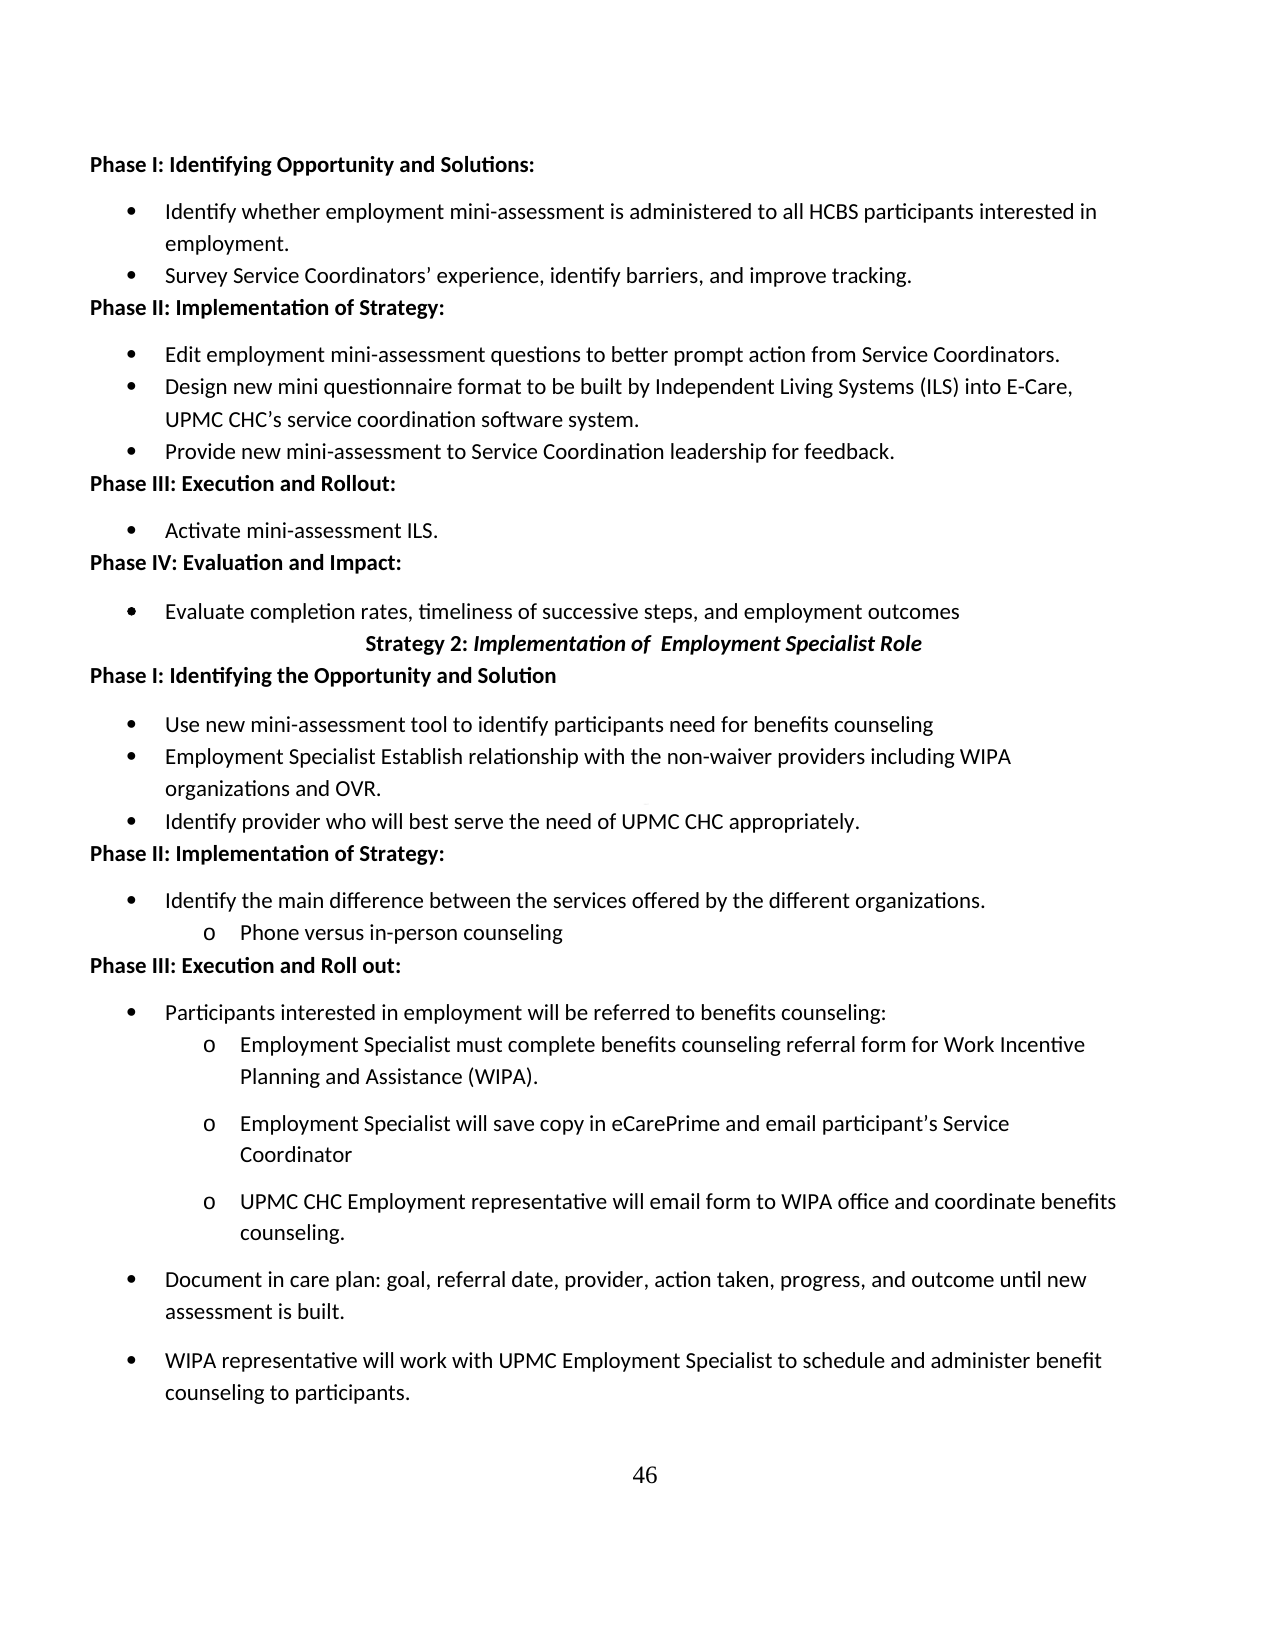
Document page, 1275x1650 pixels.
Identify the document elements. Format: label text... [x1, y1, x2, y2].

list Design new mini questionnaire format to be built by Independent Living Systems (ILS) into E-Care, UPMC CHC’s service coordination software system. [127, 372, 1125, 433]
list Use new mini-assessment tool to identify participants need for benefits counseling [127, 710, 1125, 738]
list Document in care plan: goal, referral date, provider, action taken, progress, and outcome until new assessment is built. [127, 1265, 1125, 1326]
list Employment Specialist Establish relationship with the non-waiver providers including WIPA organizations and OVR. [127, 742, 1125, 803]
list Edit employment mini-assessment questions to better prompt action from Service Coordinators. [127, 340, 1125, 368]
text Phase IV: Evaluation and Impact: [90, 548, 1125, 576]
list Evaluate completion rates, timeliness of successive steps, and employment outcomes [127, 597, 1125, 625]
list Identify whether employment mini-assessment is administered to all HCBS participants interested in employment. [127, 197, 1125, 257]
list Activate mini-assessment ILS. [127, 516, 1125, 544]
list Employment Specialist must complete benefits counseling referral form for Work Incentive Planning and Assistance (WIPA). [202, 1031, 1125, 1090]
list WIPA representative will work with UPMC Employment Specialist to schedule and administer benefit counseling to participants. [127, 1346, 1125, 1407]
list Identify the main difference between the services offered by the different organizations. [127, 886, 1125, 914]
list Employment Specialist will save copy in eCarePrime and email participant’s Service Coordinator [202, 1109, 1125, 1168]
list Identify provider who will best serve the need of UPMC CHC appropriately. [127, 807, 1125, 835]
list Phone versus in-person counseling [202, 918, 1125, 947]
text Phase II: Implementation of Strategy: [90, 839, 1125, 867]
text Phase I: Identifying Opportunity and Solutions: [90, 150, 1125, 178]
text Phase I: Identifying the Opportunity and Solution [90, 661, 1125, 689]
text Strategy 2: Implementation of Employment Specialist Role [165, 629, 1125, 657]
list Participants interested in employment will be referred to benefits counseling: [127, 998, 1125, 1026]
text Phase II: Implementation of Strategy: [90, 293, 1125, 321]
list Survey Service Coordinators’ experience, identify barriers, and improve tracking. [127, 261, 1125, 289]
text Phase III: Execution and Roll out: [90, 952, 1125, 979]
list UPMC CHC Employment representative will email form to WIPA office and coordinate benefits counseling. [202, 1187, 1125, 1246]
text Phase III: Execution and Rollout: [90, 469, 1125, 497]
list Provide new mini-assessment to Service Coordination leadership for feedback. [127, 437, 1125, 465]
